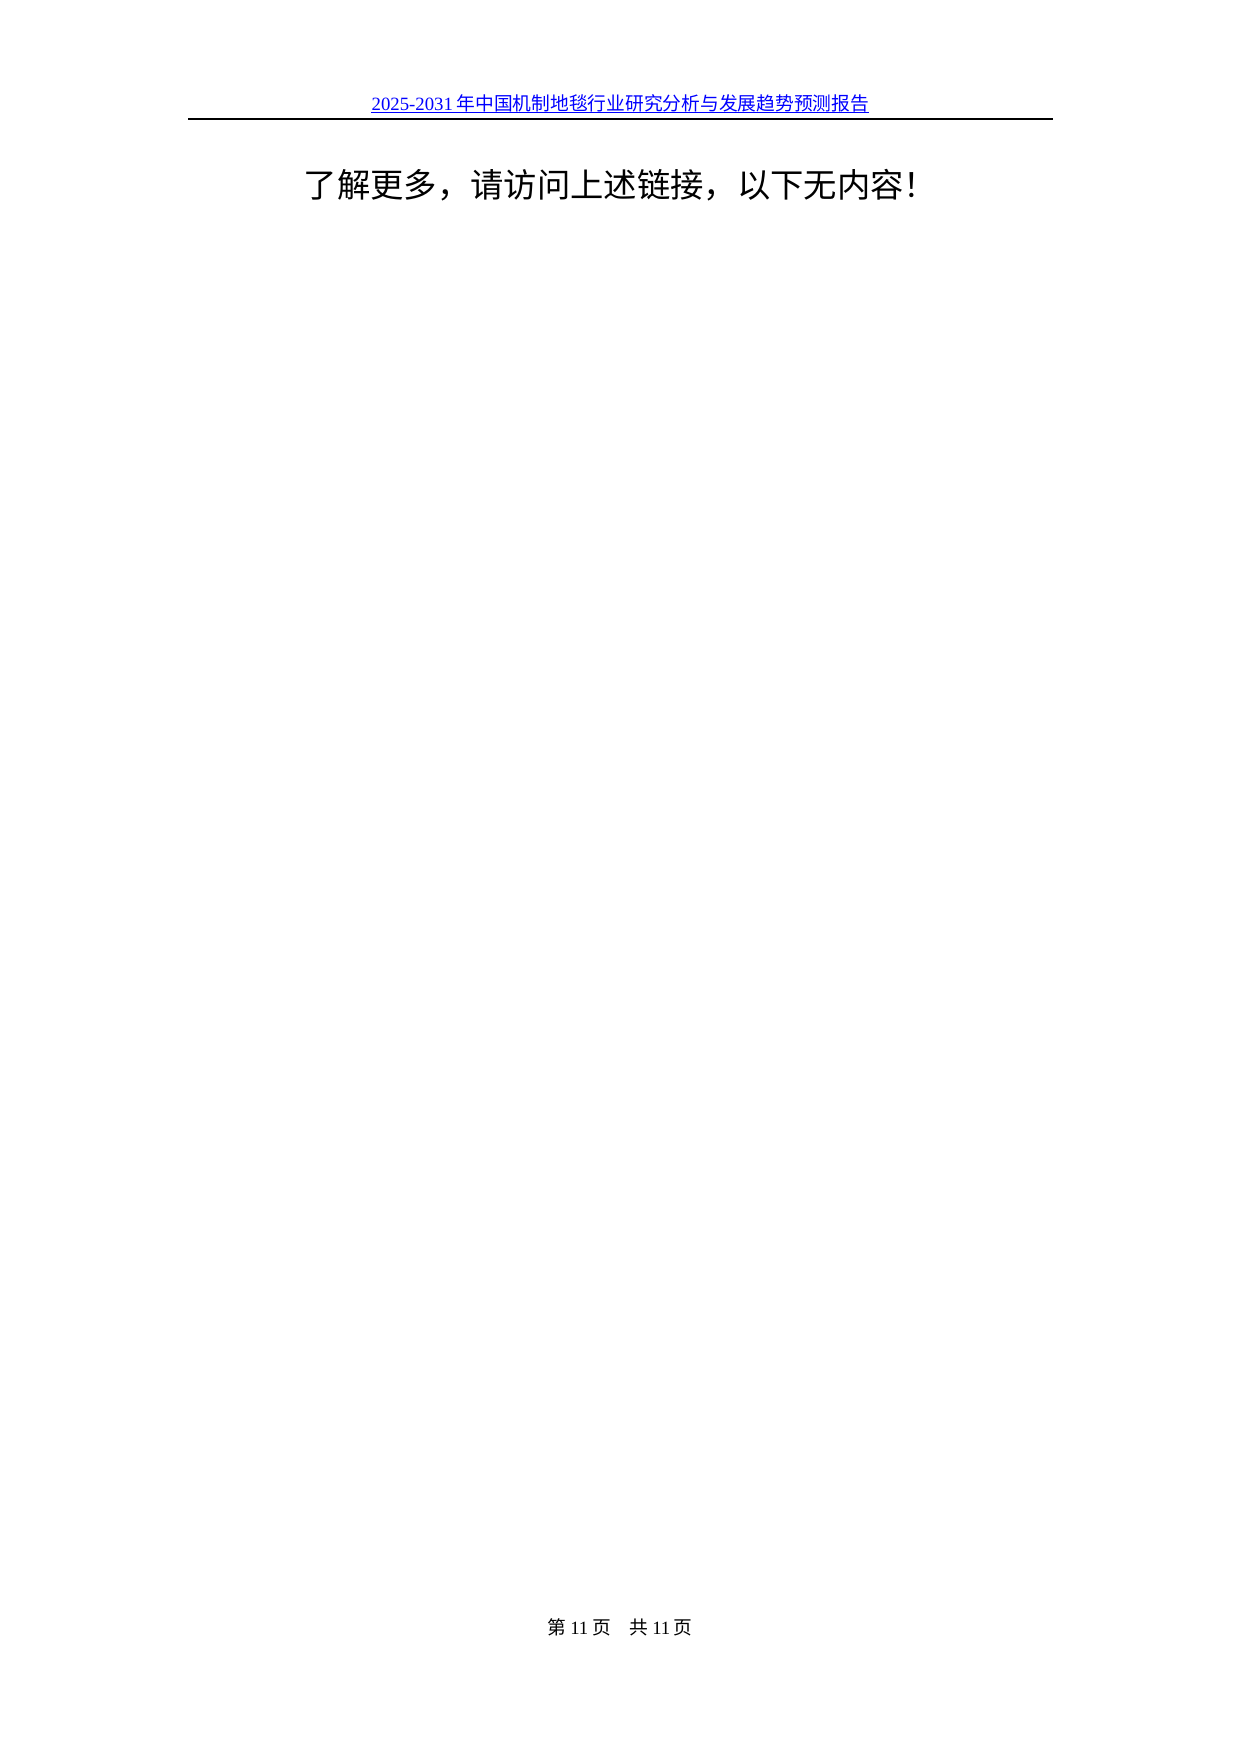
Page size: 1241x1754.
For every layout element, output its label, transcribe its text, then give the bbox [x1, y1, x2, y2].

title 了解更多，请访问上述链接，以下无内容！ [187, 150, 1053, 215]
